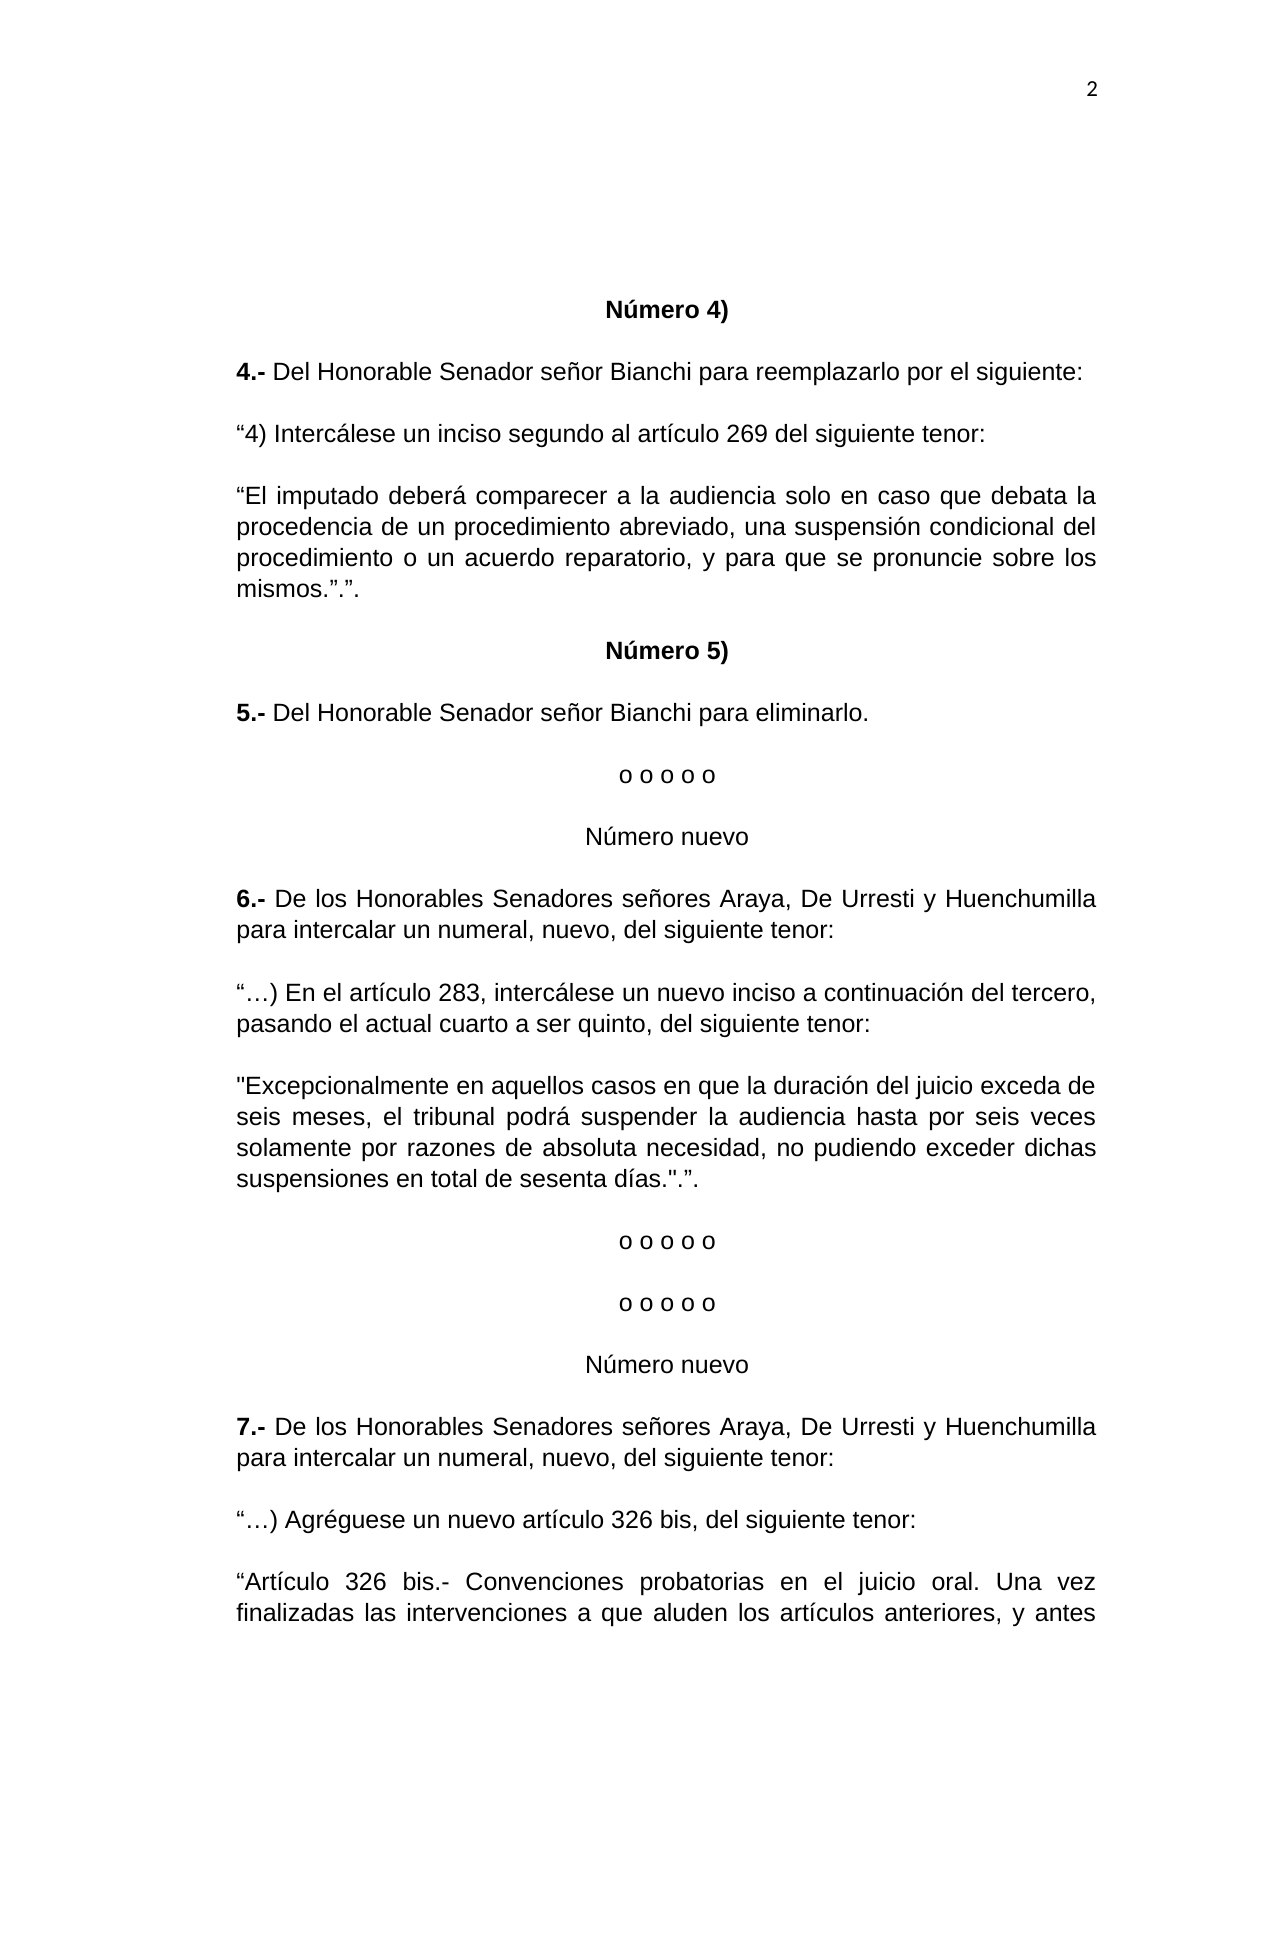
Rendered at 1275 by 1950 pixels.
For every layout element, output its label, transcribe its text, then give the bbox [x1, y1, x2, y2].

text Número 5) [236, 636, 1098, 665]
text "Excepcionalmente en aquellos casos en que la duración del juicio exceda de seis meses, el tribunal podrá suspender la audiencia hasta por seis veces solamente por razones de absoluta necesidad, no pudiendo exceder dichas suspensiones en total de sesenta días.".”. [236, 1071, 1098, 1192]
text “…) Agréguese un nuevo artículo 326 bis, del siguiente tenor: [236, 1505, 1098, 1534]
text “4) Intercálese un inciso segundo al artículo 269 del siguiente tenor: [236, 419, 1098, 448]
text Número nuevo [236, 822, 1098, 851]
text o o o o o [236, 1288, 1098, 1317]
text 4.- Del Honorable Senador señor Bianchi para reemplazarlo por el siguiente: [236, 357, 1098, 386]
text 5.- Del Honorable Senador señor Bianchi para eliminarlo. [236, 698, 1098, 727]
text Número nuevo [236, 1350, 1098, 1379]
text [236, 1567, 1098, 1627]
text o o o o o [236, 1226, 1098, 1254]
text Número 4) [236, 295, 1098, 324]
text “…) En el artículo 283, intercálese un nuevo inciso a continuación del tercero, pasando el actual cuarto a ser quinto, del siguiente tenor: [236, 977, 1098, 1037]
text 7.- De los Honorables Senadores señores Araya, De Urresti y Huenchumilla para intercalar un numeral, nuevo, del siguiente tenor: [236, 1412, 1098, 1472]
text 6.- De los Honorables Senadores señores Araya, De Urresti y Huenchumilla para intercalar un numeral, nuevo, del siguiente tenor: [236, 884, 1098, 944]
text “El imputado deberá comparecer a la audiencia solo en caso que debata la procedencia de un procedimiento abreviado, una suspensión condicional del procedimiento o un acuerdo reparatorio, y para que se pronuncie sobre los mismos.”.”. [236, 481, 1098, 603]
text o o o o o [236, 760, 1098, 789]
